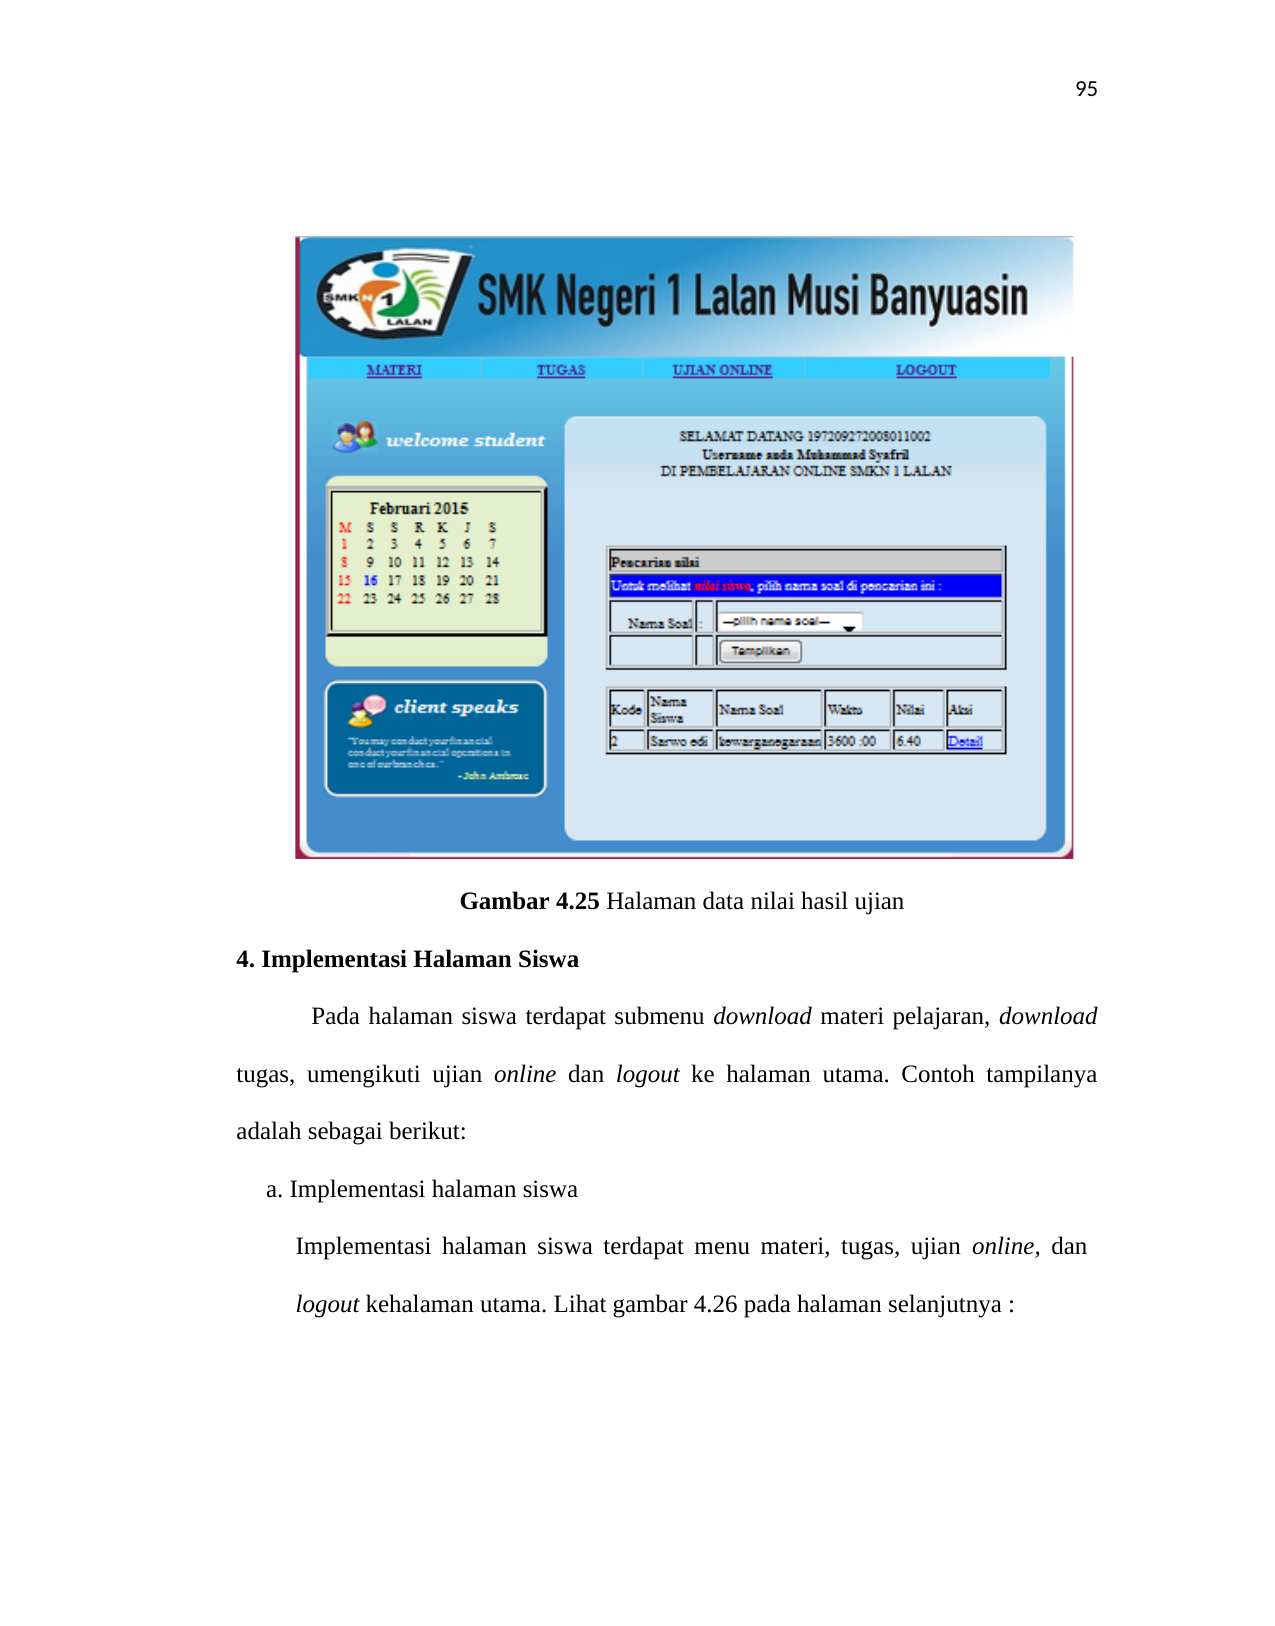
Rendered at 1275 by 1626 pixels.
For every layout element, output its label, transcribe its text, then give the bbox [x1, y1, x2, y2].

list Pada halaman siswa terdapat submenu download materi pelajaran, download tugas, umengikuti ujian online dan logout ke halaman utama. Contoh tampilanya adalah sebagai berikut: [236, 1001, 1098, 1145]
picture [295, 236, 1074, 859]
list Gambar 4.25 Halaman data nilai hasil ujian [236, 886, 1098, 915]
list Implementasi halaman siswa terdapat menu materi, tugas, ujian online, dan logout kehalaman utama. Lihat gambar 4.26 pada halaman selanjutnya : [266, 1231, 1098, 1317]
list a. Implementasi halaman siswa [266, 1174, 1098, 1202]
list 4. Implementasi Halaman Siswa [236, 944, 1098, 972]
